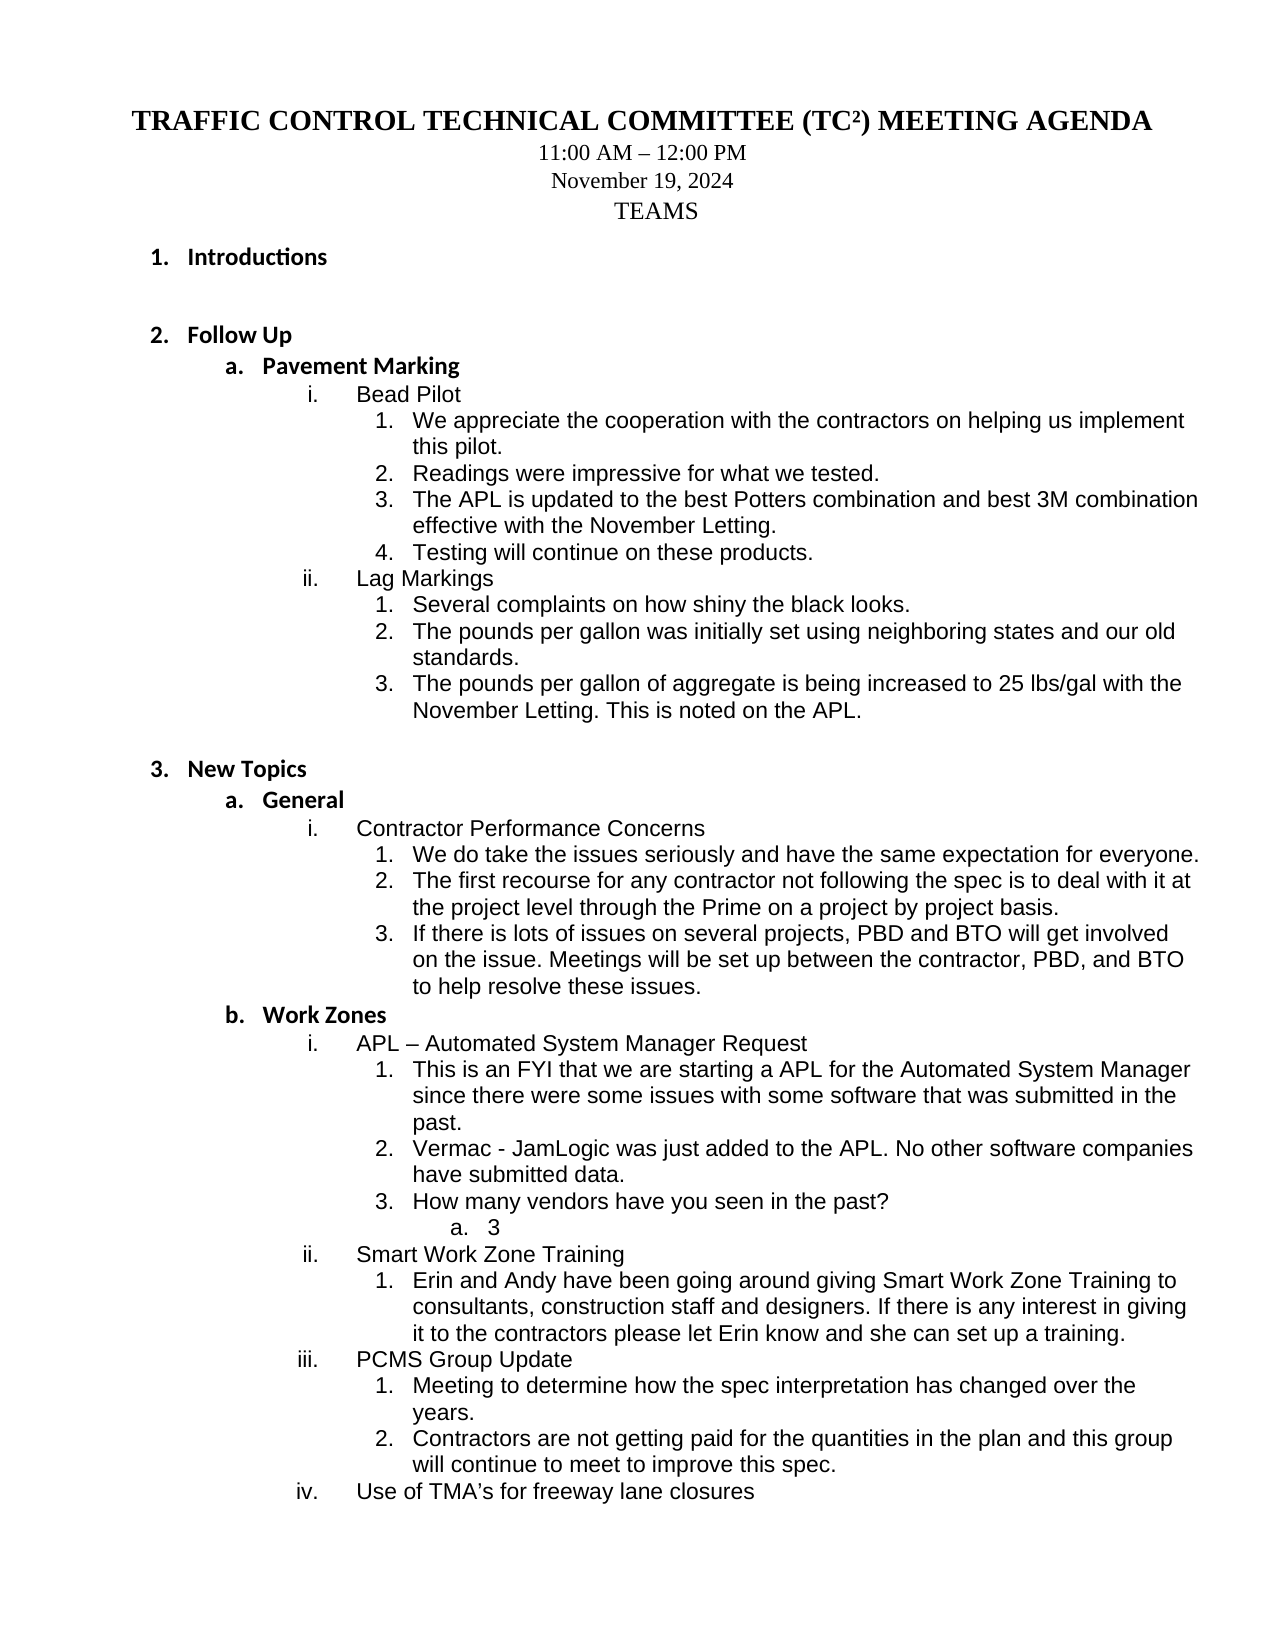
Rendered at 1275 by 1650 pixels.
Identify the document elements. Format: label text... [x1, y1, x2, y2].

subtitle 11:00 AM – 12:00 PM [75, 139, 1209, 166]
list We do take the issues seriously and have the same expectation for everyone. [375, 841, 1200, 867]
list Use of TMA’s for freeway lane closures [319, 1478, 1200, 1504]
list Erin and Andy have been going around giving Smart Work Zone Training to consultants, construction staff and designers. If there is any interest in giving it to the contractors please let Erin know and she can set up a training. [375, 1267, 1200, 1346]
list Contractors are not getting paid for the quantities in the plan and this group will continue to meet to improve this spec. [375, 1425, 1200, 1478]
list Smart Work Zone Training [319, 1241, 1200, 1267]
list The first recourse for any contractor not following the spec is to deal with it at the project level through the Prime on a project by project basis. [375, 867, 1200, 920]
list Work Zones [225, 999, 1200, 1030]
list Follow Up [150, 319, 1200, 350]
list 3 [450, 1214, 1200, 1241]
list General [225, 784, 1200, 815]
list The APL is updated to the best Potters combination and best 3M combination effective with the November Letting. [375, 486, 1200, 539]
subtitle November 19, 2024 [75, 168, 1209, 194]
list Introductions [150, 242, 1200, 272]
list Lag Markings [319, 565, 1200, 591]
list If there is lots of issues on several projects, PBD and BTO will get involved on the issue. Meetings will be set up between the contractor, PBD, and BTO to help resolve these issues. [375, 920, 1200, 999]
list Vermac - JamLogic was just added to the APL. No other software companies have submitted data. [375, 1135, 1200, 1188]
list This is an FYI that we are starting a APL for the Automated System Manager since there were some issues with some software that was submitted in the past. [375, 1056, 1200, 1135]
list Meeting to determine how the spec interpretation has changed over the years. [375, 1372, 1200, 1425]
list How many vendors have you seen in the past? [375, 1188, 1200, 1214]
list Readings were impressive for what we tested. [375, 459, 1200, 486]
list The pounds per gallon of aggregate is being increased to 25 lbs/gal with the November Letting. This is noted on the APL. [375, 670, 1200, 723]
list Testing will continue on these products. [375, 539, 1200, 565]
list The pounds per gallon was initially set using neighboring states and our old standards. [375, 618, 1200, 670]
list Several complaints on how shiny the black looks. [375, 591, 1200, 618]
list We appreciate the cooperation with the contractors on helping us implement this pilot. [375, 407, 1200, 459]
text TEAMS [112, 196, 1200, 225]
text TRAFFIC CONTROL TECHNICAL COMMITTEE (TC²) MEETING AGENDA [75, 103, 1209, 137]
list PCMS Group Update [319, 1346, 1200, 1372]
list Contractor Performance Concerns [319, 815, 1200, 841]
list Bead Pilot [319, 381, 1200, 407]
list Pavement Marking [225, 350, 1200, 381]
list APL – Automated System Manager Request [319, 1030, 1200, 1056]
list New Topics [150, 754, 1200, 784]
